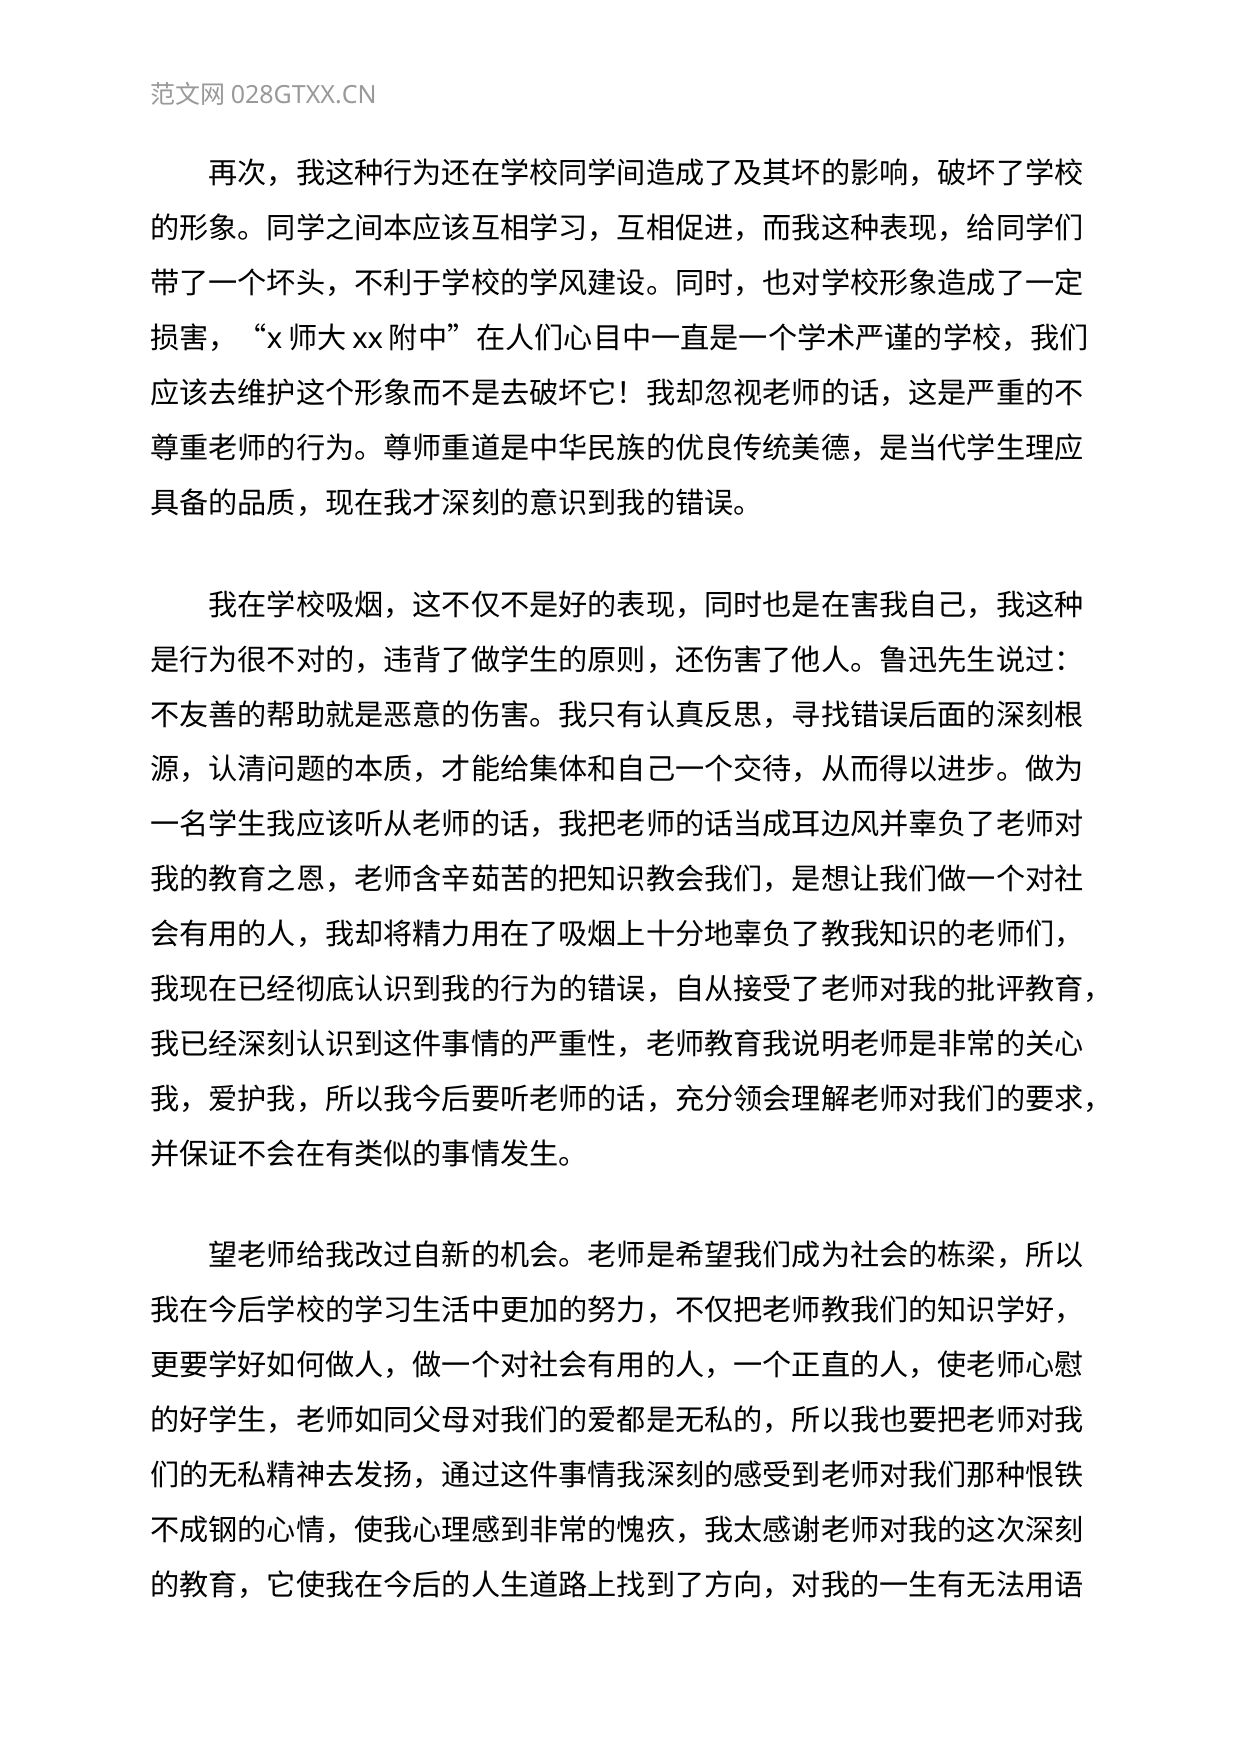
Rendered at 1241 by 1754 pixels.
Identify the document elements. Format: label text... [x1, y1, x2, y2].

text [150, 1232, 1090, 1604]
text 我在学校吸烟，这不仅不是好的表现，同时也是在害我自己，我这种是行为很不对的，违背了做学生的原则，还伤害了他人。鲁迅先生说过：不友善的帮助就是恶意的伤害。我只有认真反思，寻找错误后面的深刻根源，认清问题的本质，才能给集体和自己一个交待，从而得以进步。做为一名学生我应该听从老师的话，我把老师的话当成耳边风并辜负了老师对我的教育之恩，老师含辛茹苦的把知识教会我们，是想让我们做一个对社会有用的人，我却将精力用在了吸烟上十分地辜负了教我知识的老师们，我现在已经彻底认识到我的行为的错误，自从接受了老师对我的批评教育，我已经深刻认识到这件事情的严重性，老师教育我说明老师是非常的关心我，爱护我，所以我今后要听老师的话，充分领会理解老师对我们的要求，并保证不会在有类似的事情发生。 [150, 581, 1090, 1172]
text 再次，我这种行为还在学校同学间造成了及其坏的影响，破坏了学校的形象。同学之间本应该互相学习，互相促进，而我这种表现，给同学们带了一个坏头，不利于学校的学风建设。同时，也对学校形象造成了一定损害，“x师大xx附中”在人们心目中一直是一个学术严谨的学校，我们应该去维护这个形象而不是去破坏它！我却忽视老师的话，这是严重的不尊重老师的行为。尊师重道是中华民族的优良传统美德，是当代学生理应具备的品质，现在我才深刻的意识到我的错误。 [150, 150, 1090, 522]
